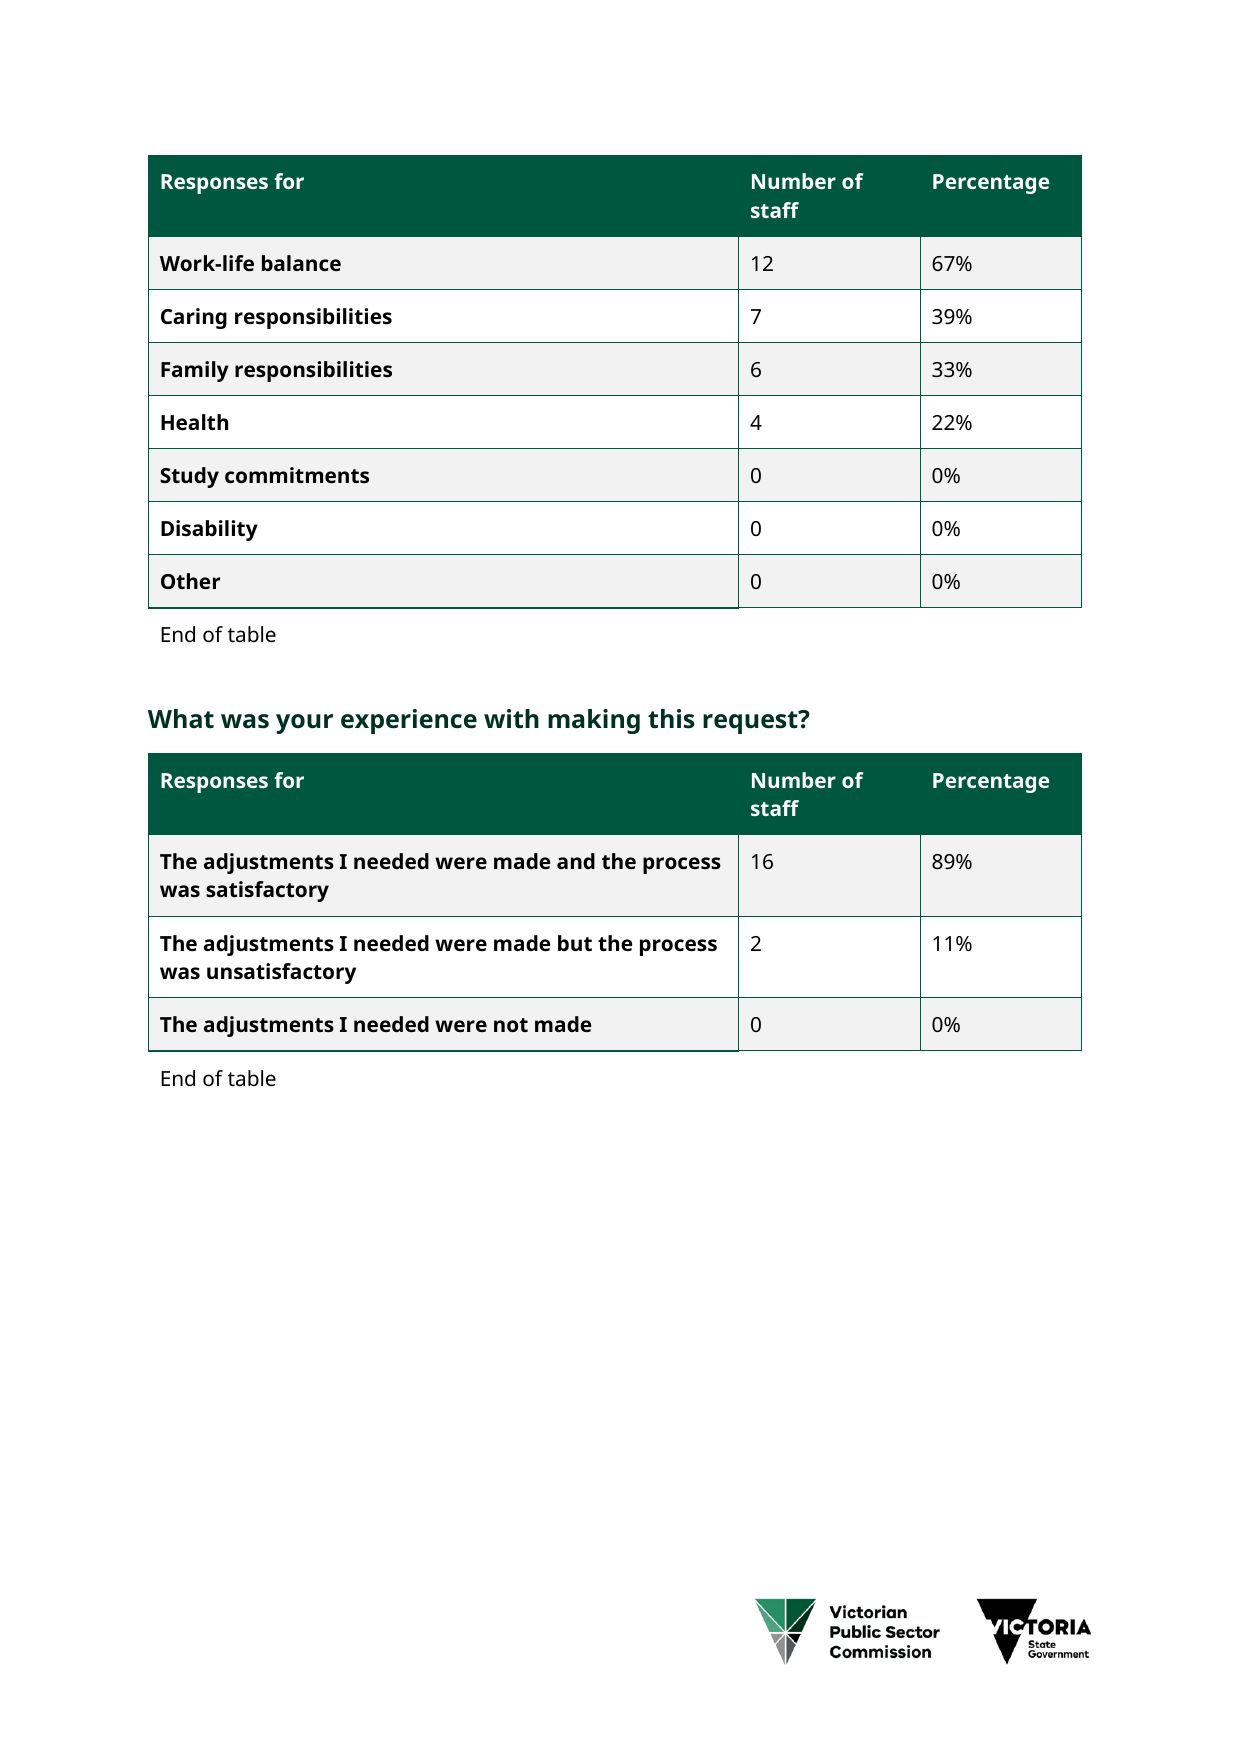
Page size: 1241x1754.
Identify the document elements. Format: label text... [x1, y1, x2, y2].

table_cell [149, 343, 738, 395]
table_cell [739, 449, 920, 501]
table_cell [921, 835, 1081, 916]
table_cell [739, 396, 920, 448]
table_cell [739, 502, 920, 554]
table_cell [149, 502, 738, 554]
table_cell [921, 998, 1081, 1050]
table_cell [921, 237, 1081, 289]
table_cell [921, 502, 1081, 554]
picture [754, 1598, 1093, 1666]
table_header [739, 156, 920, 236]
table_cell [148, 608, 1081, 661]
subtitle What was your experience with making this request? [148, 701, 1092, 735]
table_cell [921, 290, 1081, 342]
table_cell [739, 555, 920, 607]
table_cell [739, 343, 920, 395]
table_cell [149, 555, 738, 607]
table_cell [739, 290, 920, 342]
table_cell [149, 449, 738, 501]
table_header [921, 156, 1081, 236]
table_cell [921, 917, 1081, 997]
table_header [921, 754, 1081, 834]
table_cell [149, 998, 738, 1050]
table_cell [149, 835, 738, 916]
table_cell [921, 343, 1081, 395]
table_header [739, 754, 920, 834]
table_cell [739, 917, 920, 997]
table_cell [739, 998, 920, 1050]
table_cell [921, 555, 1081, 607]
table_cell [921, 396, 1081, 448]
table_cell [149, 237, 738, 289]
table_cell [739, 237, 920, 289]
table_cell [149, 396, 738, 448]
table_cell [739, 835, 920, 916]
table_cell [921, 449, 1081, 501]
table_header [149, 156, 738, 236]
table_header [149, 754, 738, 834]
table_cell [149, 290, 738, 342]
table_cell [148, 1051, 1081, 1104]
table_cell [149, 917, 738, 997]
